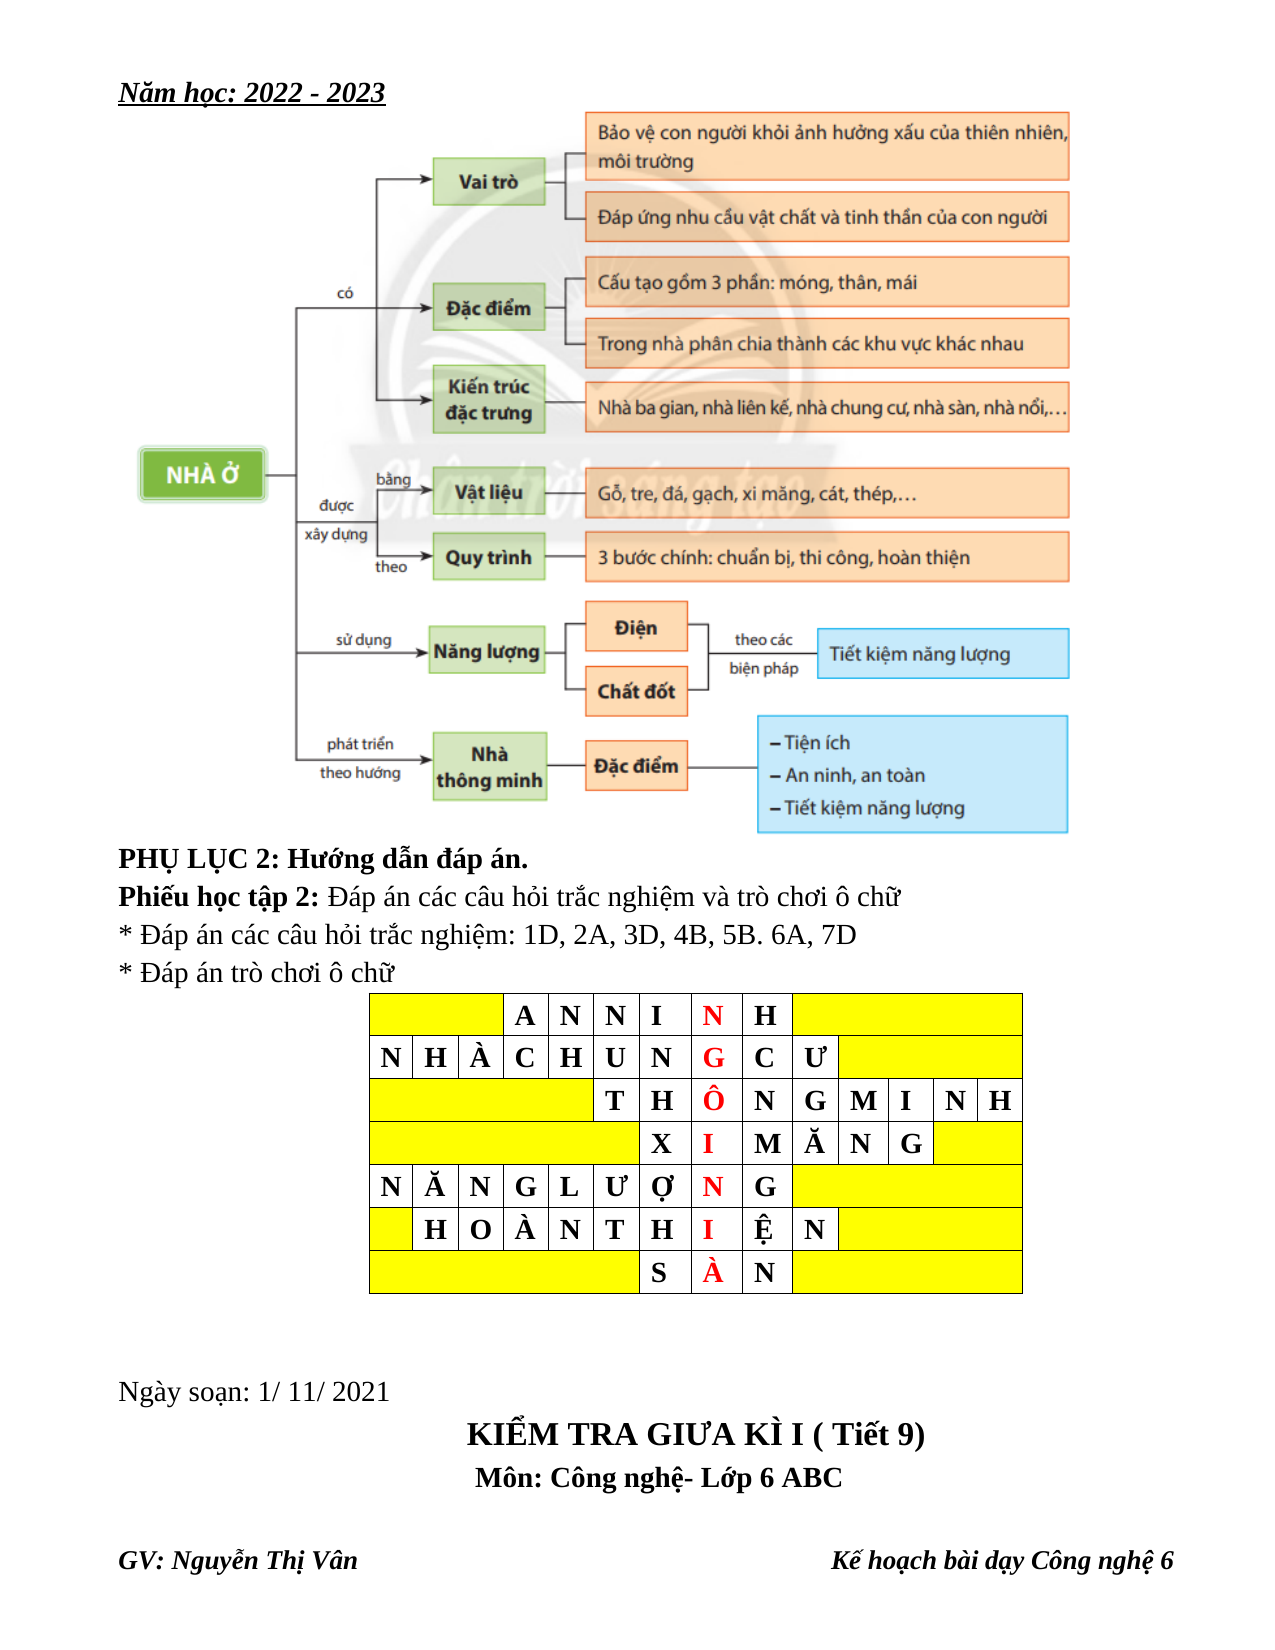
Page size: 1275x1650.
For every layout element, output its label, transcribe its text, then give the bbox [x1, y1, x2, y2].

text KIỂM TRA GIƯA KÌ I ( Tiết 9) [118, 1414, 1200, 1453]
table_cell [839, 1208, 1022, 1250]
table_cell Ă [793, 1122, 838, 1164]
table_cell H [549, 1036, 593, 1078]
table_cell N [692, 1165, 742, 1207]
table_header I [640, 994, 691, 1035]
table_cell H [640, 1079, 691, 1121]
table_header [793, 994, 1022, 1035]
table_cell [370, 1208, 412, 1250]
table_cell Ă [413, 1165, 458, 1207]
table_cell L [549, 1165, 593, 1207]
table_cell Ệ [743, 1208, 792, 1250]
table_cell I [692, 1208, 742, 1250]
text PHỤ LỤC 2: Hướng dẫn đáp án. [118, 842, 1200, 875]
table_cell À [692, 1251, 742, 1293]
table_cell Ư [793, 1036, 838, 1078]
table_cell G [743, 1165, 792, 1207]
table_header A [504, 994, 548, 1035]
table_cell I [692, 1122, 742, 1164]
table_cell [370, 1079, 593, 1121]
table_cell À [459, 1036, 503, 1078]
table_cell G [504, 1165, 548, 1207]
table_cell N [370, 1036, 412, 1078]
table_cell S [640, 1251, 691, 1293]
table_cell Ợ [640, 1165, 691, 1207]
table_cell U [594, 1036, 639, 1078]
table_cell M [839, 1079, 888, 1121]
table_cell N [640, 1036, 691, 1078]
table_cell O [459, 1208, 503, 1250]
table_cell N [934, 1079, 977, 1121]
table_header N [692, 994, 742, 1035]
table_cell N [743, 1079, 792, 1121]
table_cell N [459, 1165, 503, 1207]
table_cell M [743, 1122, 792, 1164]
table_cell N [743, 1251, 792, 1293]
table_cell T [594, 1079, 639, 1121]
text Môn: Công nghệ- Lớp 6 ABC [118, 1460, 1200, 1494]
table_cell G [793, 1079, 838, 1121]
text Ngày soạn: 1/ 11/ 2021 [118, 1374, 1200, 1408]
table_header [370, 994, 503, 1035]
table_cell [370, 1122, 639, 1164]
table_cell N [793, 1208, 838, 1250]
table_cell N [839, 1122, 888, 1164]
table_cell [934, 1122, 1022, 1164]
table_cell C [504, 1036, 548, 1078]
picture [118, 108, 1092, 842]
table_cell [839, 1036, 1022, 1078]
text * Đáp án trò chơi ô chữ [118, 955, 1200, 988]
table_cell C [743, 1036, 792, 1078]
table_header H [743, 994, 792, 1035]
text Phiếu học tập 2: Đáp án các câu hỏi trắc nghiệm và trò chơi ô chữ [118, 879, 1200, 913]
table_cell Ô [692, 1079, 742, 1121]
table_cell Ư [594, 1165, 639, 1207]
table_cell [370, 1251, 639, 1293]
table_cell H [413, 1208, 458, 1250]
table_cell [793, 1165, 1022, 1207]
table_cell I [889, 1079, 933, 1121]
table_cell H [640, 1208, 691, 1250]
table_cell G [889, 1122, 933, 1164]
table_cell T [594, 1208, 639, 1250]
table_cell X [640, 1122, 691, 1164]
table_cell H [413, 1036, 458, 1078]
table_cell N [370, 1165, 412, 1207]
table_cell G [692, 1036, 742, 1078]
text * Đáp án các câu hỏi trắc nghiệm: 1D, 2A, 3D, 4B, 5B. 6A, 7D [118, 917, 1200, 951]
table_header N [594, 994, 639, 1035]
table_cell H [978, 1079, 1022, 1121]
table_header N [549, 994, 593, 1035]
table_cell À [504, 1208, 548, 1250]
table_cell N [549, 1208, 593, 1250]
table_cell [793, 1251, 1022, 1293]
